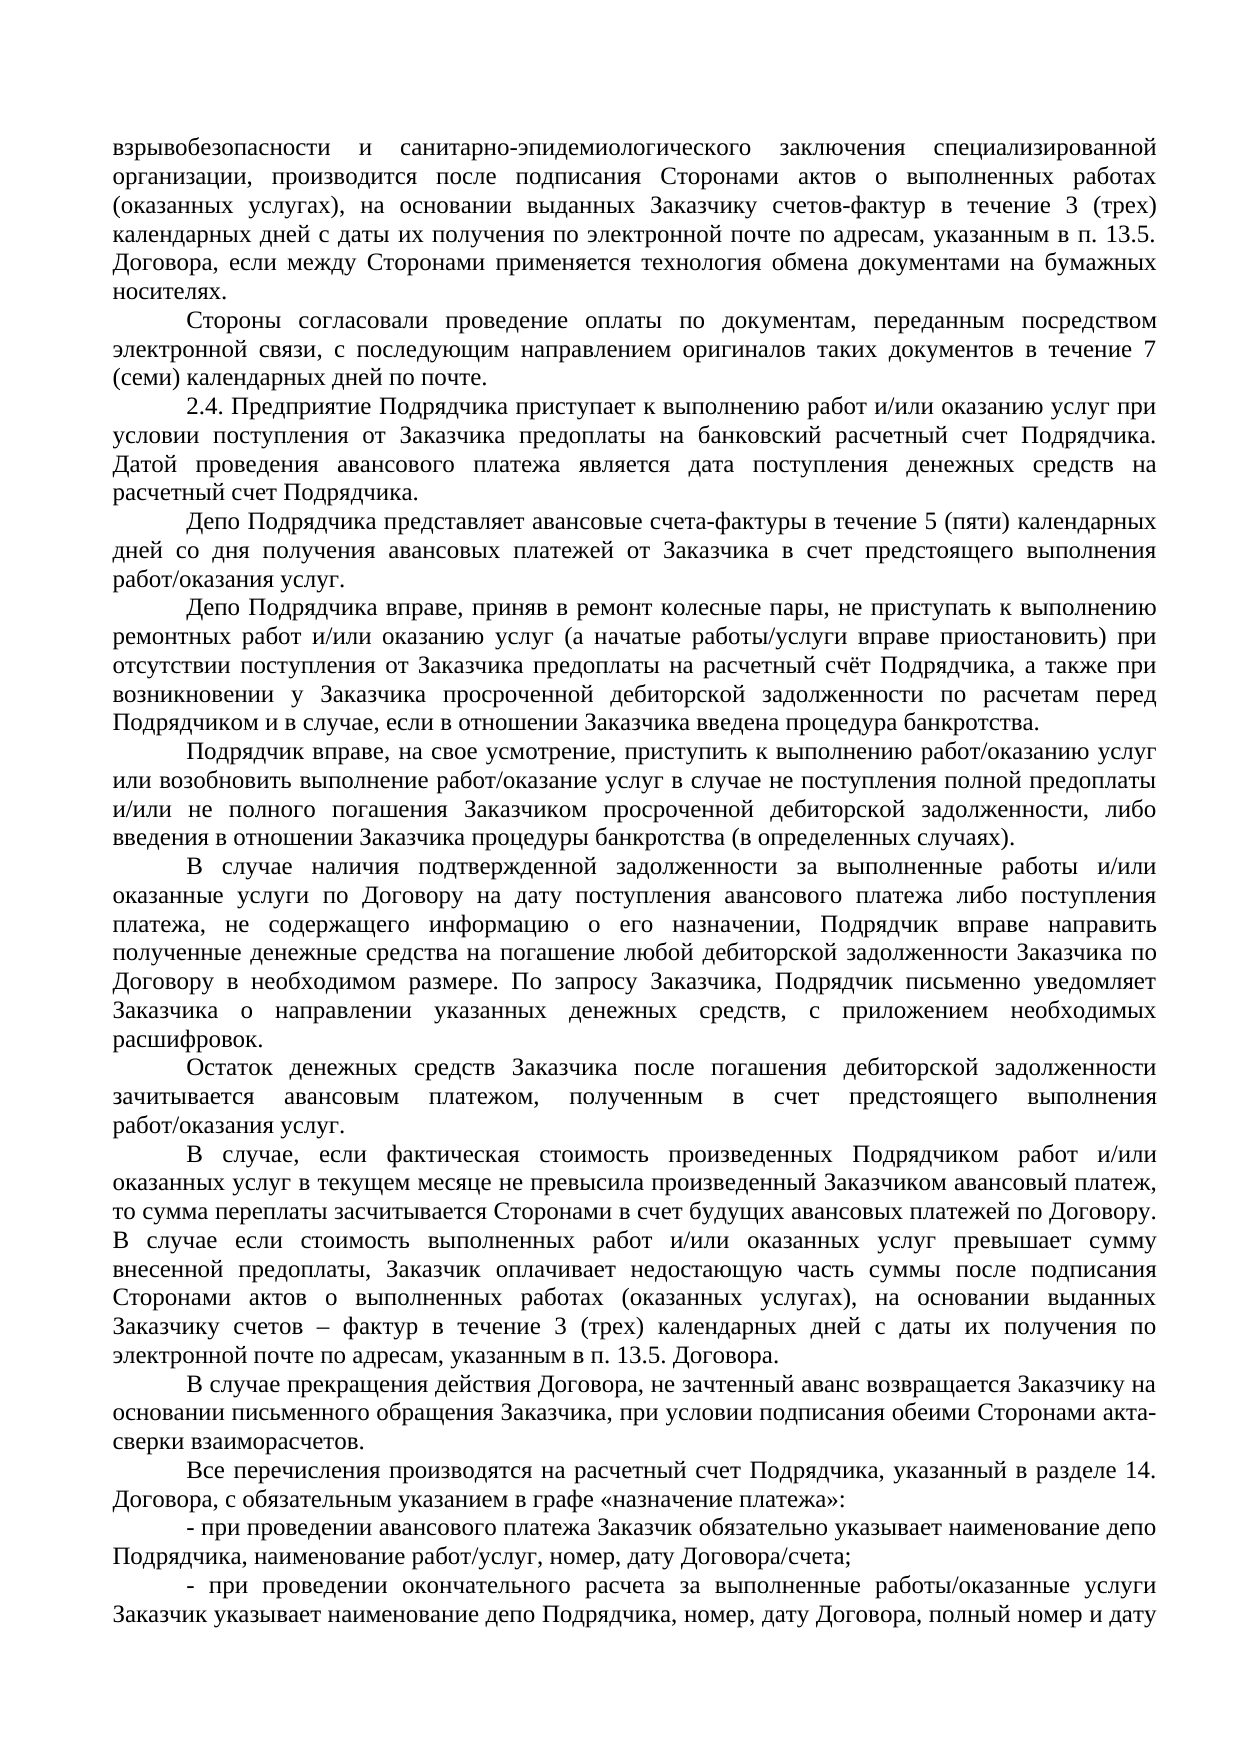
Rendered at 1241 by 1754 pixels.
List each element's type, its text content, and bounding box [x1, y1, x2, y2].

text 2.4. Предприятие Подрядчика приступает к выполнению работ и/или оказанию услуг при условии поступления от Заказчика предоплаты на банковский расчетный счет Подрядчика. Датой проведения авансового платежа является дата поступления денежных средств на расчетный счет Подрядчика. [112, 391, 1157, 506]
text Все перечисления производятся на расчетный счет Подрядчика, указанный в разделе 14. Договора, с обязательным указанием в графе «назначение платежа»: [112, 1455, 1157, 1512]
text Стороны согласовали проведение оплаты по документам, переданным посредством электронной связи, с последующим направлением оригиналов таких документов в течение 7 (семи) календарных дней по почте. [112, 305, 1157, 391]
text Остаток денежных средств Заказчика после погашения дебиторской задолженности зачитывается авансовым платежом, полученным в счет предстоящего выполнения работ/оказания услуг. [112, 1052, 1157, 1139]
text - при проведении авансового платежа Заказчик обязательно указывает наименование депо Подрядчика, наименование работ/услуг, номер, дату Договора/счета; [112, 1512, 1157, 1570]
text Депо Подрядчика представляет авансовые счета-фактуры в течение 5 (пяти) календарных дней со дня получения авансовых платежей от Заказчика в счет предстоящего выполнения работ/оказания услуг. [112, 506, 1157, 592]
text В случае прекращения действия Договора, не зачтенный аванс возвращается Заказчику на основании письменного обращения Заказчика, при условии подписания обеими Сторонами акта-сверки взаиморасчетов. [112, 1369, 1157, 1455]
text Подрядчик вправе, на свое усмотрение, приступить к выполнению работ/оказанию услуг или возобновить выполнение работ/оказание услуг в случае не поступления полной предоплаты и/или не полного погашения Заказчиком просроченной дебиторской задолженности, либо введения в отношении Заказчика процедуры банкротства (в определенных случаях). [112, 736, 1157, 851]
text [112, 132, 1157, 305]
text В случае, если фактическая стоимость произведенных Подрядчиком работ и/или оказанных услуг в текущем месяце не превысила произведенный Заказчиком авансовый платеж, то сумма переплаты засчитывается Сторонами в счет будущих авансовых платежей по Договору. В случае если стоимость выполненных работ и/или оказанных услуг превышает сумму внесенной предоплаты, Заказчик оплачивает недостающую часть суммы после подписания Сторонами актов о выполненных работах (оказанных услугах), на основании выданных Заказчику счетов – фактур в течение 3 (трех) календарных дней с даты их получения по электронной почте по адресам, указанным в п. 13.5. Договора. [112, 1139, 1157, 1369]
text Депо Подрядчика вправе, приняв в ремонт колесные пары, не приступать к выполнению ремонтных работ и/или оказанию услуг (а начатые работы/услуги вправе приостановить) при отсутствии поступления от Заказчика предоплаты на расчетный счёт Подрядчика, а также при возникновении у Заказчика просроченной дебиторской задолженности по расчетам перед Подрядчиком и в случае, если в отношении Заказчика введена процедура банкротства. [112, 592, 1157, 736]
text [112, 1570, 1157, 1627]
text В случае наличия подтвержденной задолженности за выполненные работы и/или оказанные услуги по Договору на дату поступления авансового платежа либо поступления платежа, не содержащего информацию о его назначении, Подрядчик вправе направить полученные денежные средства на погашение любой дебиторской задолженности Заказчика по Договору в необходимом размере. По запросу Заказчика, Подрядчик письменно уведомляет Заказчика о направлении указанных денежных средств, с приложением необходимых расшифровок. [112, 851, 1157, 1052]
